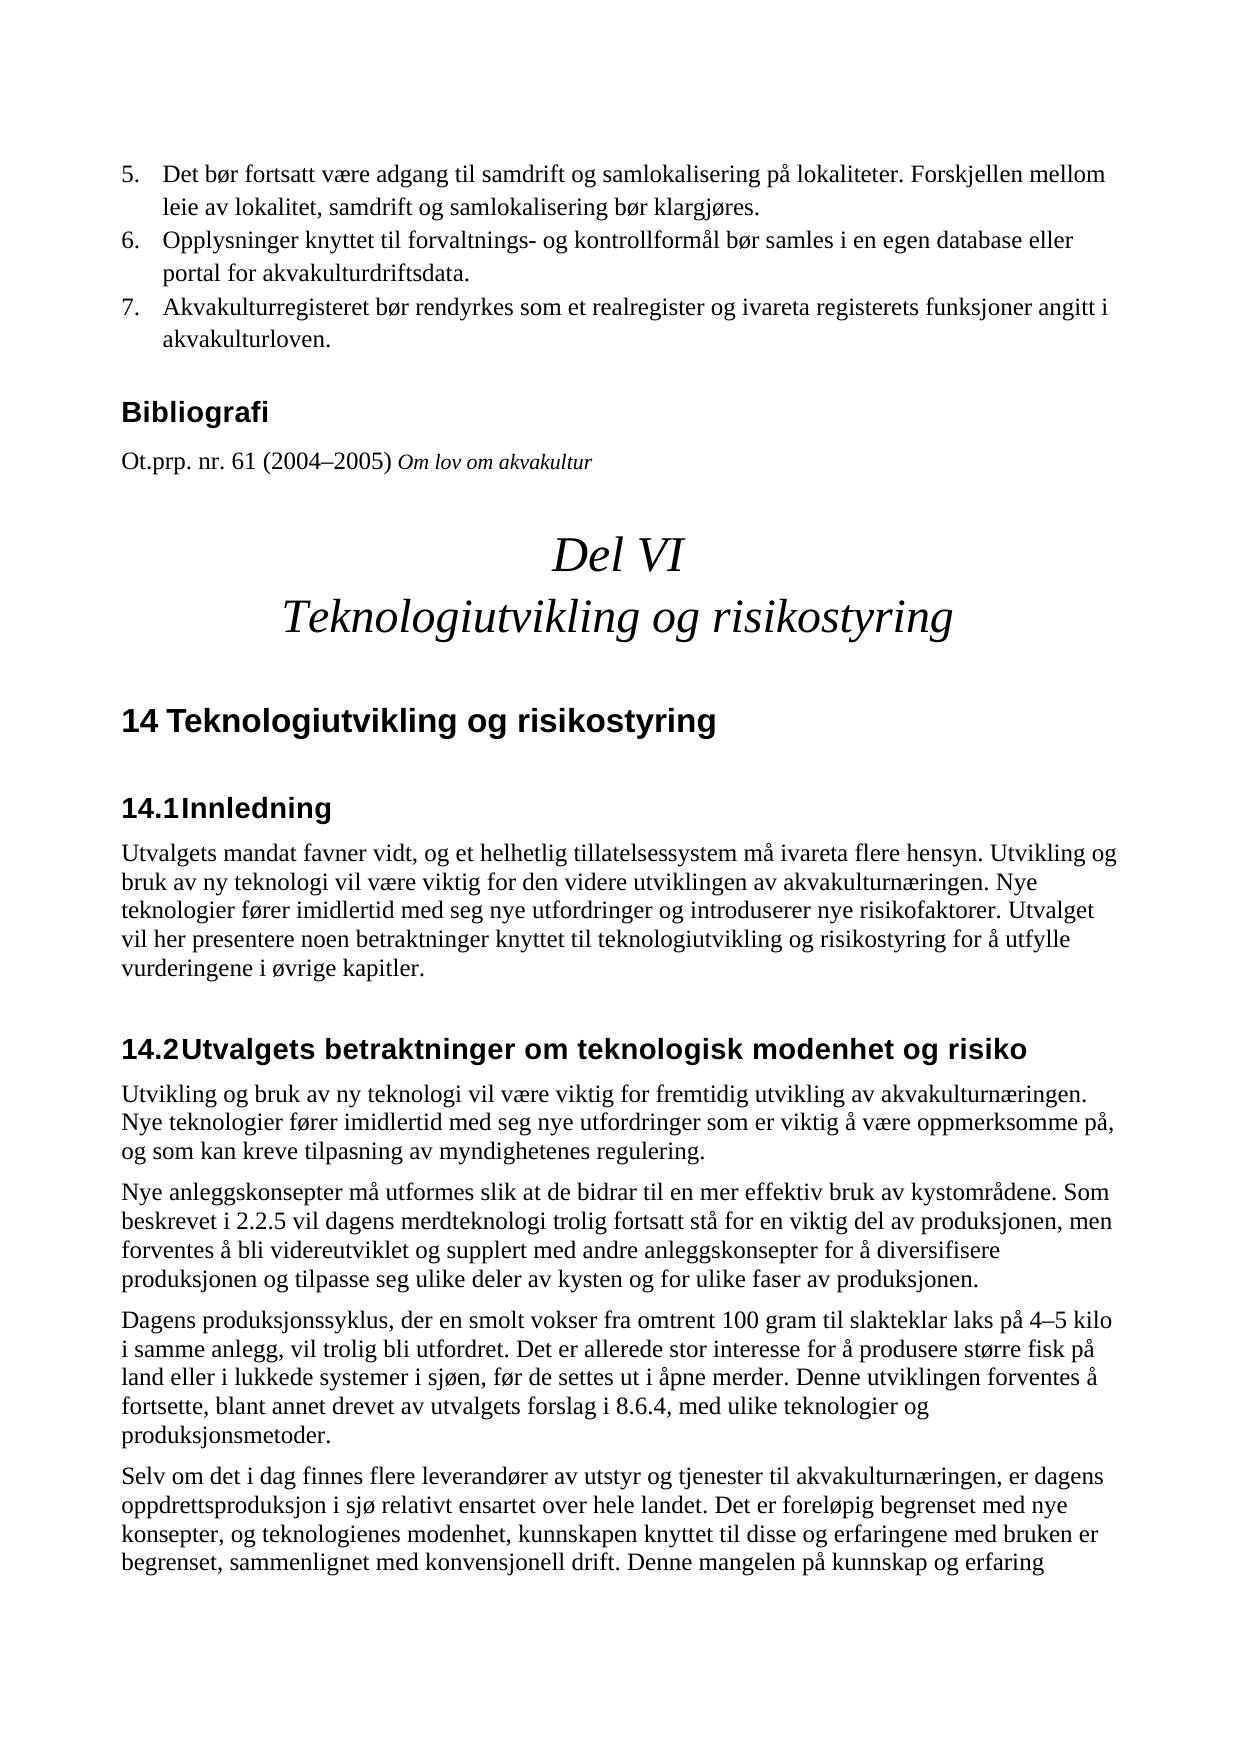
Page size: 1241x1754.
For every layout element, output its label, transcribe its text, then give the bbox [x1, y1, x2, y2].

text Teknologiutvikling og risikostyring [121, 582, 1119, 643]
list 7. Akvakulturregisteret bør rendyrkes som et realregister og ivareta registerets funksjoner angitt i akvakulturloven. [121, 292, 1119, 353]
list 5. Det bør fortsatt være adgang til samdrift og samlokalisering på lokaliteter. Forskjellen mellom leie av lokalitet, samdrift og samlokalisering bør klargjøres. [121, 159, 1119, 221]
list 6. Opplysninger knyttet til forvaltnings- og kontrollformål bør samles i en egen database eller portal for akvakulturdriftsdata. [121, 226, 1119, 287]
subtitle Teknologiutvikling og risikostyring [121, 701, 1119, 739]
text Utvalgets mandat favner vidt, og et helhetlig tillatelsessystem må ivareta flere hensyn. Utvikling og bruk av ny teknologi vil være viktig for den videre utviklingen av akvakulturnæringen. Nye teknologier fører imidlertid med seg nye utfordringer og introduserer nye risikofaktorer. Utvalget vil her presentere noen betraktninger knyttet til teknologiutvikling og risikostyring for å utfylle vurderingene i øvrige kapitler. [121, 838, 1119, 982]
text Nye anleggskonsepter må utformes slik at de bidrar til en mer effektiv bruk av kystområdene. Som beskrevet i 2.2.5 vil dagens merdteknologi trolig fortsatt stå for en viktig del av produksjonen, men forventes å bli videreutviklet og supplert med andre anleggskonsepter for å diversifisere produksjonen og tilpasse seg ulike deler av kysten og for ulike faser av produksjonen. [121, 1177, 1119, 1292]
text Dagens produksjonssyklus, der en smolt vokser fra omtrent 100 gram til slakteklar laks på 4–5 kilo i samme anlegg, vil trolig bli utfordret. Det er allerede stor interesse for å produsere større fisk på land eller i lukkede systemer i sjøen, før de settes ut i åpne merder. Denne utviklingen forventes å fortsette, blant annet drevet av utvalgets forslag i 8.6.4, med ulike teknologier og produksjonsmetoder. [121, 1305, 1119, 1449]
text Del VI [121, 525, 1119, 582]
text Ot.prp. nr. 61 (2004–2005) Om lov om akvakultur [121, 446, 1119, 475]
subtitle Innledning [121, 791, 1119, 825]
text Utvikling og bruk av ny teknologi vil være viktig for fremtidig utvikling av akvakulturnæringen. Nye teknologier fører imidlertid med seg nye utfordringer som er viktig å være oppmerksomme på, og som kan kreve tilpasning av myndighetenes regulering. [121, 1079, 1119, 1165]
subtitle Bibliografi [121, 395, 1119, 429]
subtitle Utvalgets betraktninger om teknologisk modenhet og risiko [121, 1032, 1119, 1065]
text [121, 1461, 1119, 1576]
